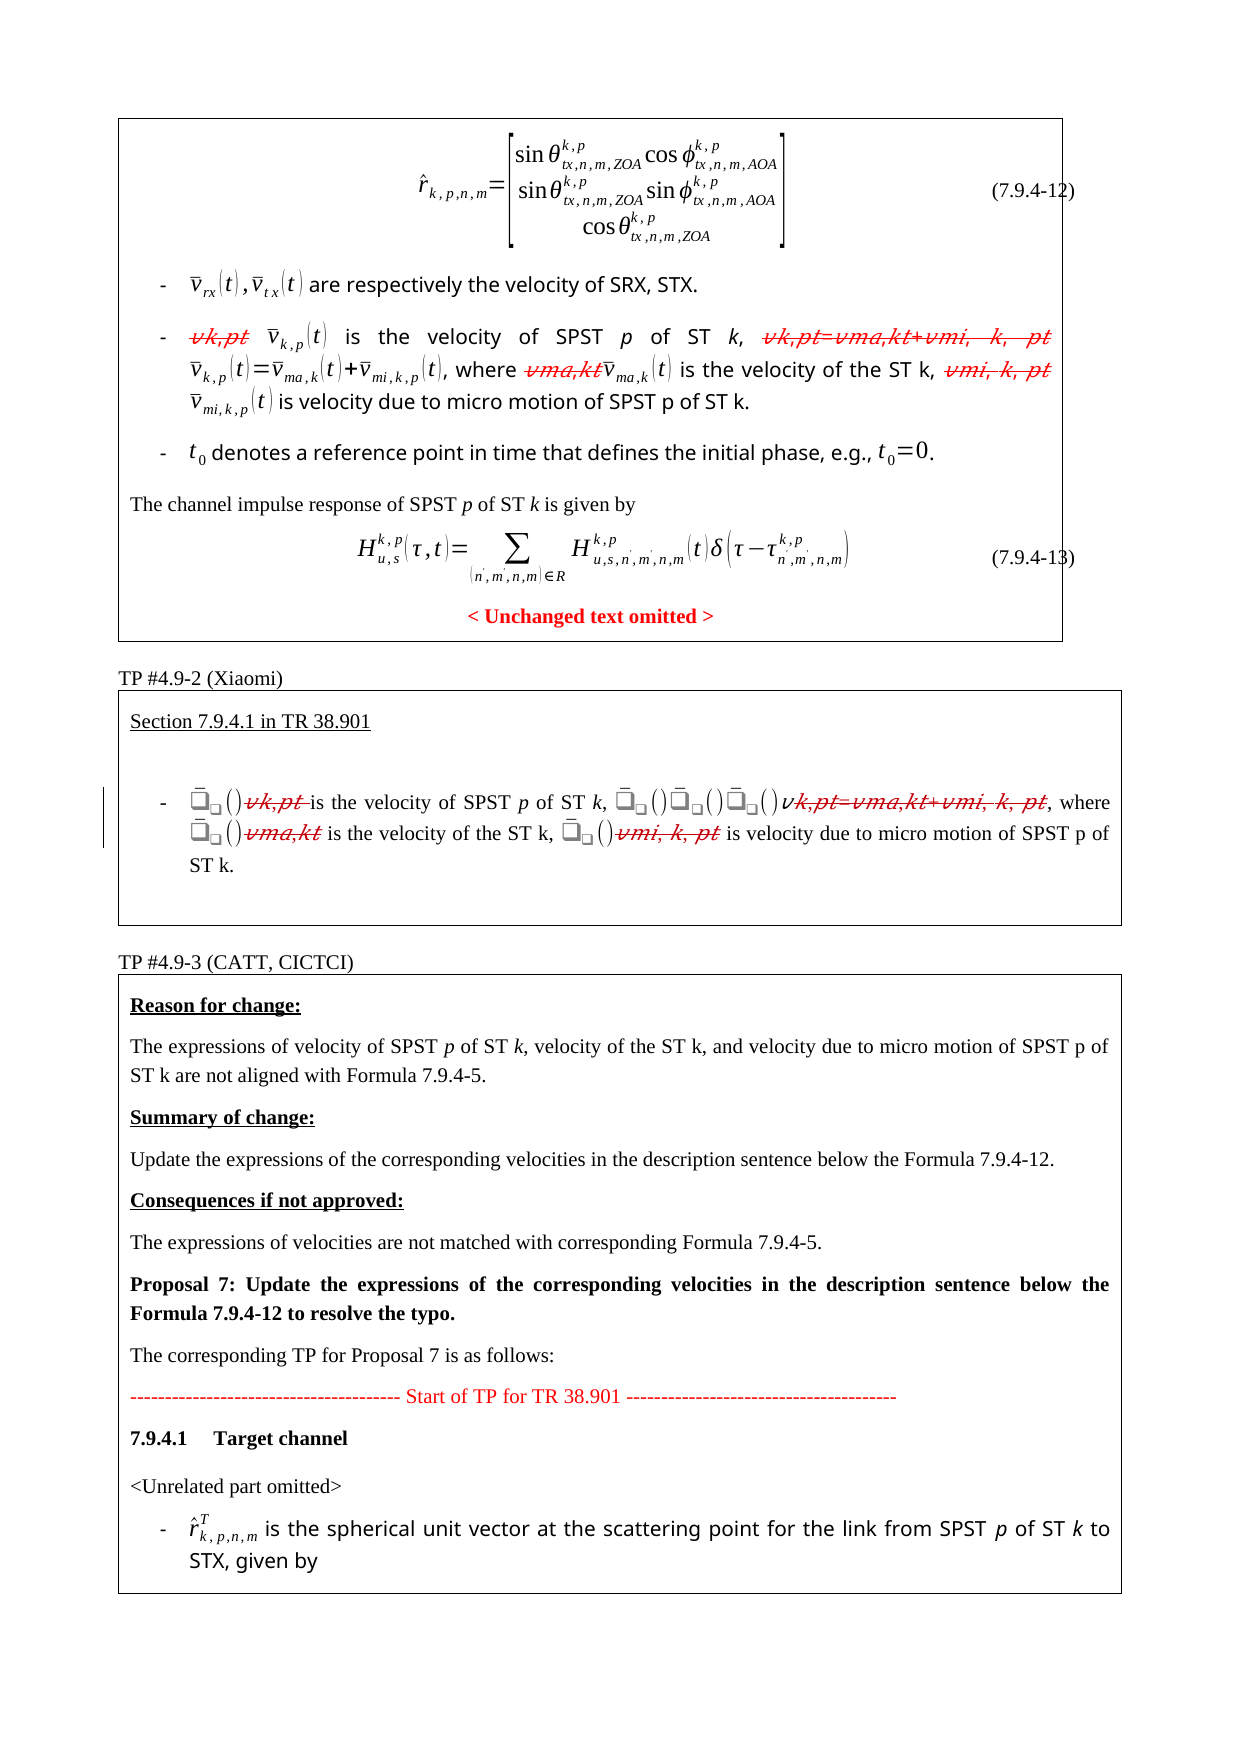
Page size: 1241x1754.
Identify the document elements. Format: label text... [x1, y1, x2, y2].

table_header Section 7.9.4.1 in TR 38.901 - is the velocity of SPST p of ST k, 𝑣, where is the velocity of the ST k, is velocity due to micro motion of SPST p of ST k. [119, 691, 1121, 925]
text TP #4.9-3 (CATT, CICTCI) [118, 950, 1122, 974]
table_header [119, 975, 1121, 1593]
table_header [119, 119, 1062, 641]
text TP #4.9-2 (Xiaomi) [118, 666, 1122, 690]
